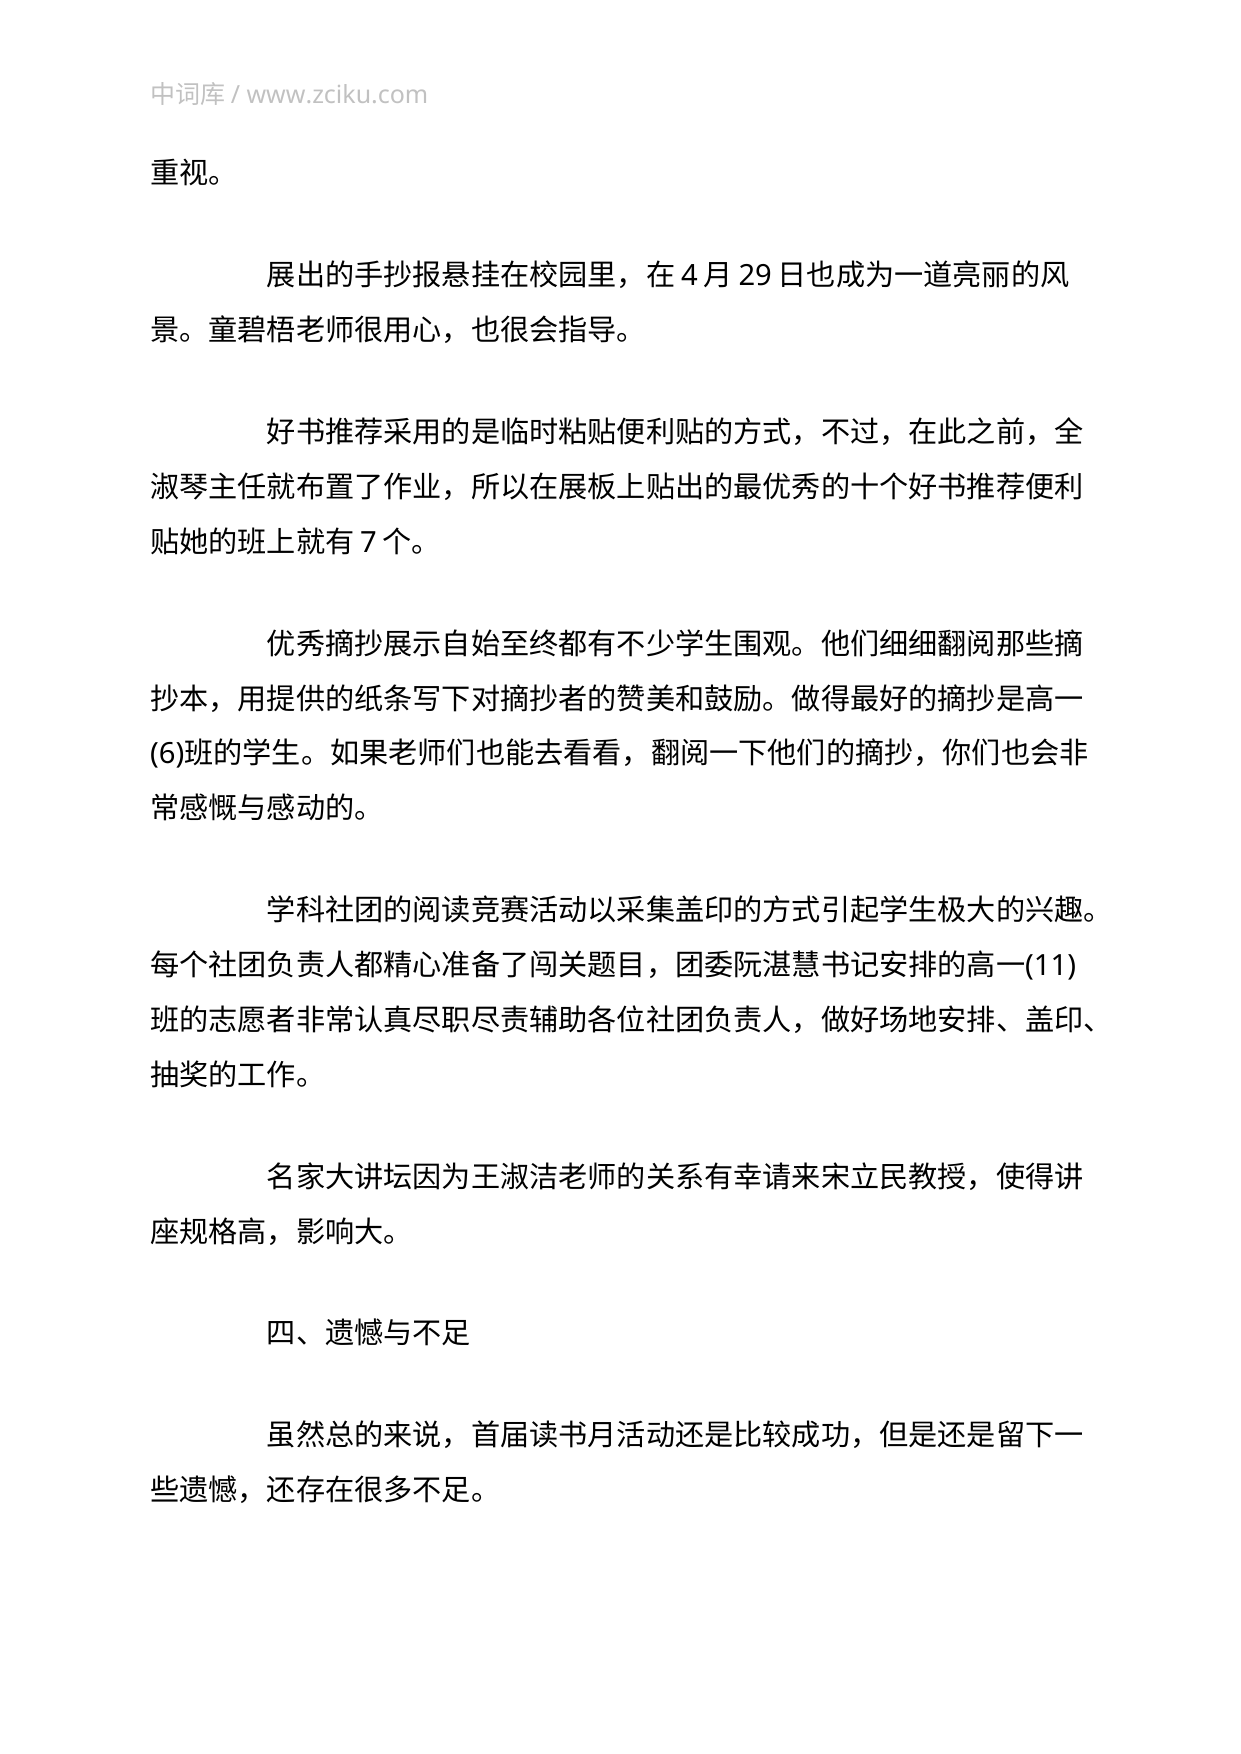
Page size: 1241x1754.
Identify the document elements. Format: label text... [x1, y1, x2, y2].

text 名家大讲坛因为王淑洁老师的关系有幸请来宋立民教授，使得讲座规格高，影响大。 [150, 1153, 1090, 1251]
text 展出的手抄报悬挂在校园里，在4月29日也成为一道亮丽的风景。童碧梧老师很用心，也很会指导。 [150, 252, 1090, 349]
text 四、遗憾与不足 [150, 1310, 1090, 1352]
text 虽然总的来说，首届读书月活动还是比较成功，但是还是留下一些遗憾，还存在很多不足。 [150, 1412, 1090, 1509]
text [150, 150, 1090, 192]
text 好书推荐采用的是临时粘贴便利贴的方式，不过，在此之前，全淑琴主任就布置了作业，所以在展板上贴出的最优秀的十个好书推荐便利贴她的班上就有7个。 [150, 408, 1090, 561]
text 优秀摘抄展示自始至终都有不少学生围观。他们细细翻阅那些摘抄本，用提供的纸条写下对摘抄者的赞美和鼓励。做得最好的摘抄是高一(6)班的学生。如果老师们也能去看看，翻阅一下他们的摘抄，你们也会非常感慨与感动的。 [150, 620, 1090, 827]
text 学科社团的阅读竞赛活动以采集盖印的方式引起学生极大的兴趣。每个社团负责人都精心准备了闯关题目，团委阮湛慧书记安排的高一(11)班的志愿者非常认真尽职尽责辅助各位社团负责人，做好场地安排、盖印、抽奖的工作。 [150, 887, 1090, 1094]
